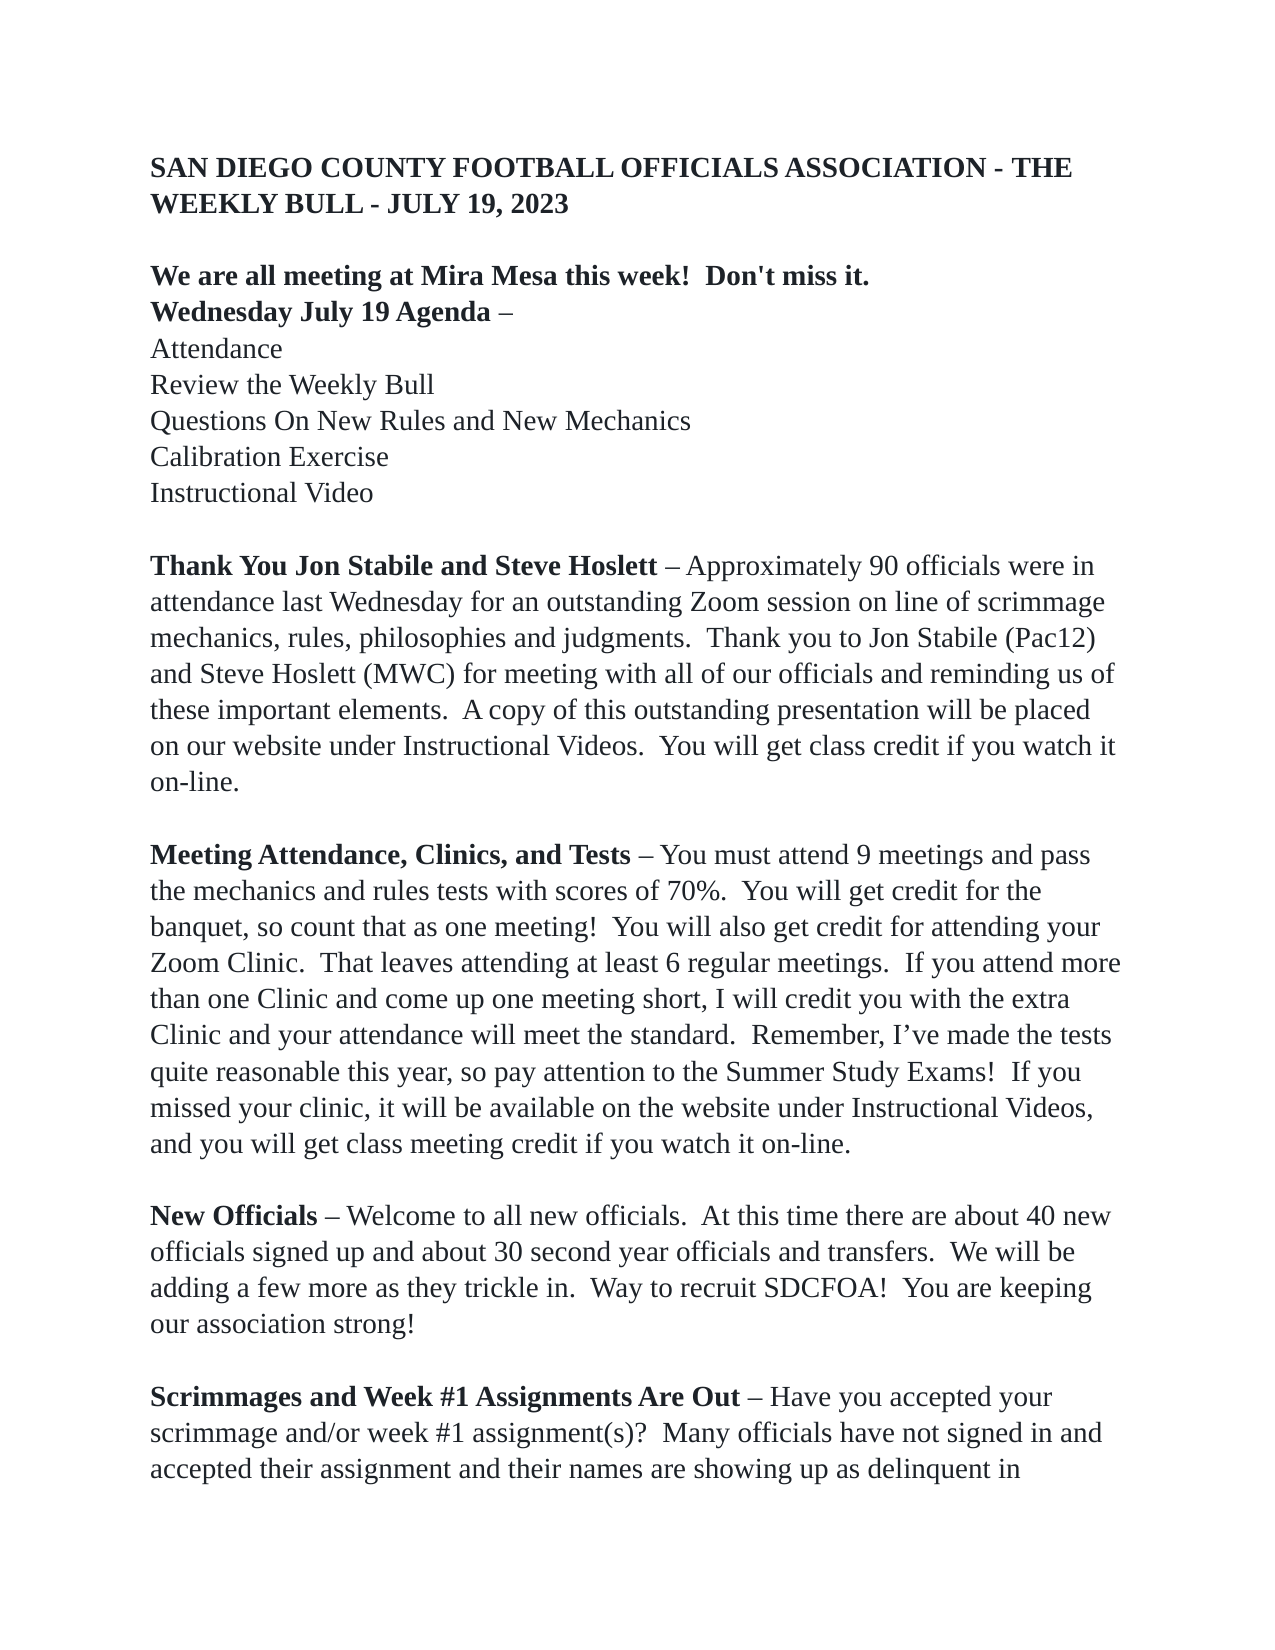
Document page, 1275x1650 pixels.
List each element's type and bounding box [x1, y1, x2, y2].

text [150, 150, 1125, 1485]
